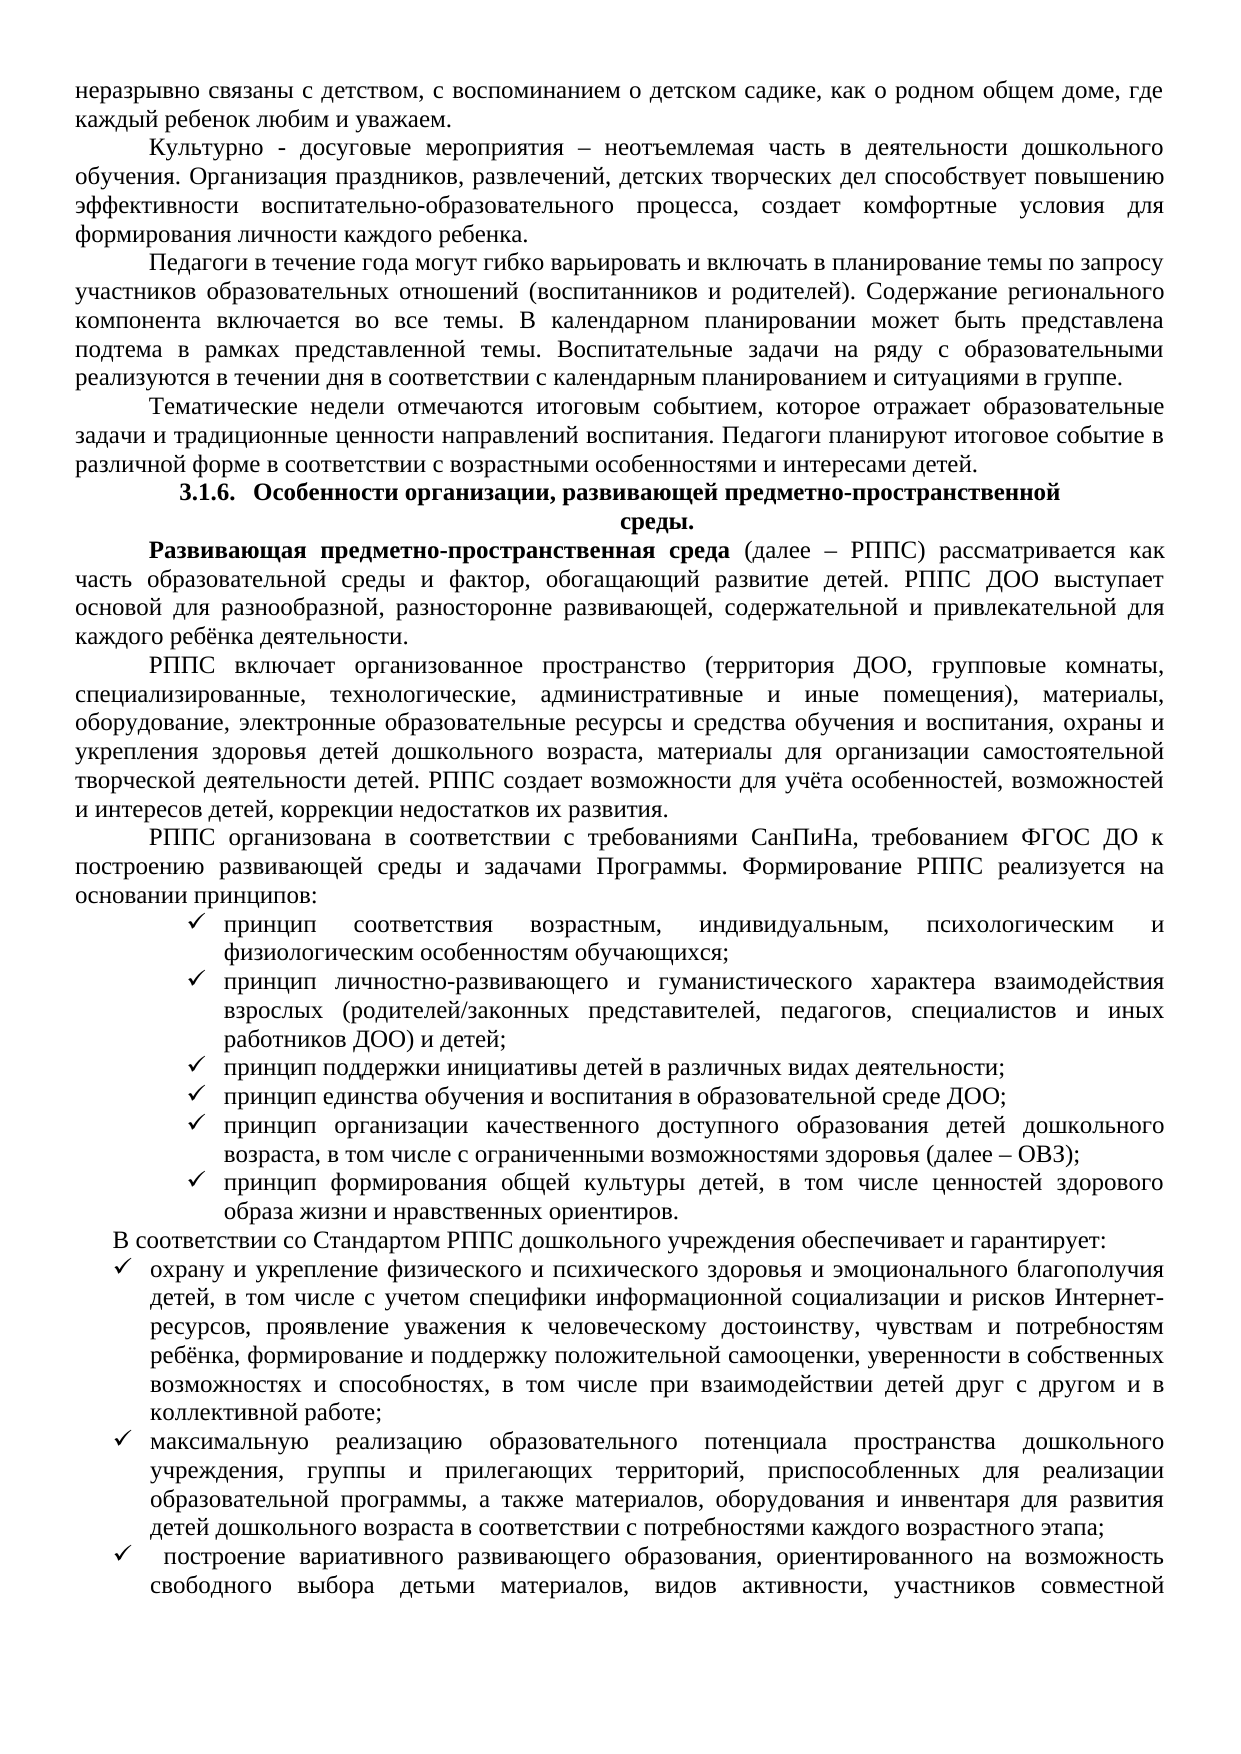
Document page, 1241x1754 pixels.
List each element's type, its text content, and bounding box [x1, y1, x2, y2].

list охрану и укрепление физического и психического здоровья и эмоционального благополучия детей, в том числе с учетом специфики информационной социализации и рисков Интернет-ресурсов, проявление уважения к человеческому достоинству, чувствам и потребностям ребёнка, формирование и поддержку положительной самооценки, уверенности в собственных возможностях и способностях, в том числе при взаимодействии детей друг с другом и в коллективной работе; [112, 1254, 1165, 1426]
text Культурно - досуговые мероприятия – неотъемлемая часть в деятельности дошкольного обучения. Организация праздников, развлечений, детских творческих дел способствует повышению эффективности воспитательно-образовательного процесса, создает комфортные условия для формирования личности каждого ребенка. [75, 132, 1165, 247]
list принцип поддержки инициативы детей в различных видах деятельности; [186, 1052, 1165, 1081]
text В соответствии со Стандартом РППС дошкольного учреждения обеспечивает и гарантирует: [75, 1225, 1165, 1254]
list принцип единства обучения и воспитания в образовательной среде ДОО; [186, 1081, 1165, 1110]
text РППС организована в соответствии с требованиями СанПиНа, требованием ФГОС ДО к построению развивающей среды и задачами Программы. Формирование РППС реализуется на основании принципов: [75, 822, 1165, 909]
text Развивающая предметно-пространственная среда (далее – РППС) рассматривается как часть образовательной среды и фактор, обогащающий развитие детей. РППС ДОО выступает основой для разнообразной, разносторонне развивающей, содержательной и привлекательной для каждого ребёнка деятельности. [75, 535, 1165, 650]
text среды. [75, 506, 1165, 535]
text 3.1.6. Особенности организации, развивающей предметно-пространственной [75, 477, 1165, 506]
list принцип организации качественного доступного образования детей дошкольного возраста, в том числе с ограниченными возможностями здоровья (далее – ОВЗ); [186, 1110, 1165, 1167]
text Педагоги в течение года могут гибко варьировать и включать в планирование темы по запросу участников образовательных отношений (воспитанников и родителей). Содержание регионального компонента включается во все темы. В календарном планировании может быть представлена подтема в рамках представленной темы. Воспитательные задачи на ряду с образовательными реализуются в течении дня в соответствии с календарным планированием и ситуациями в группе. [75, 247, 1165, 391]
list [112, 1541, 1165, 1599]
list максимальную реализацию образовательного потенциала пространства дошкольного учреждения, группы и прилегающих территорий, приспособленных для реализации образовательной программы, а также материалов, оборудования и инвентаря для развития детей дошкольного возраста в соответствии с потребностями каждого возрастного этапа; [112, 1426, 1165, 1541]
list принцип личностно-развивающего и гуманистического характера взаимодействия взрослых (родителей/законных представителей, педагогов, специалистов и иных работников ДОО) и детей; [186, 966, 1165, 1052]
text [75, 75, 1165, 132]
text Тематические недели отмечаются итоговым событием, которое отражает образовательные задачи и традиционные ценности направлений воспитания. Педагоги планируют итоговое событие в различной форме в соответствии с возрастными особенностями и интересами детей. [75, 391, 1165, 477]
text РППС включает организованное пространство (территория ДОО, групповые комнаты, специализированные, технологические, административные и иные помещения), материалы, оборудование, электронные образовательные ресурсы и средства обучения и воспитания, охраны и укрепления здоровья детей дошкольного возраста, материалы для организации самостоятельной творческой деятельности детей. РППС создает возможности для учёта особенностей, возможностей и интересов детей, коррекции недостатков их развития. [75, 650, 1165, 822]
list принцип соответствия возрастным, индивидуальным, психологическим и физиологическим особенностям обучающихся; [186, 909, 1165, 966]
list принцип формирования общей культуры детей, в том числе ценностей здорового образа жизни и нравственных ориентиров. [186, 1167, 1165, 1225]
